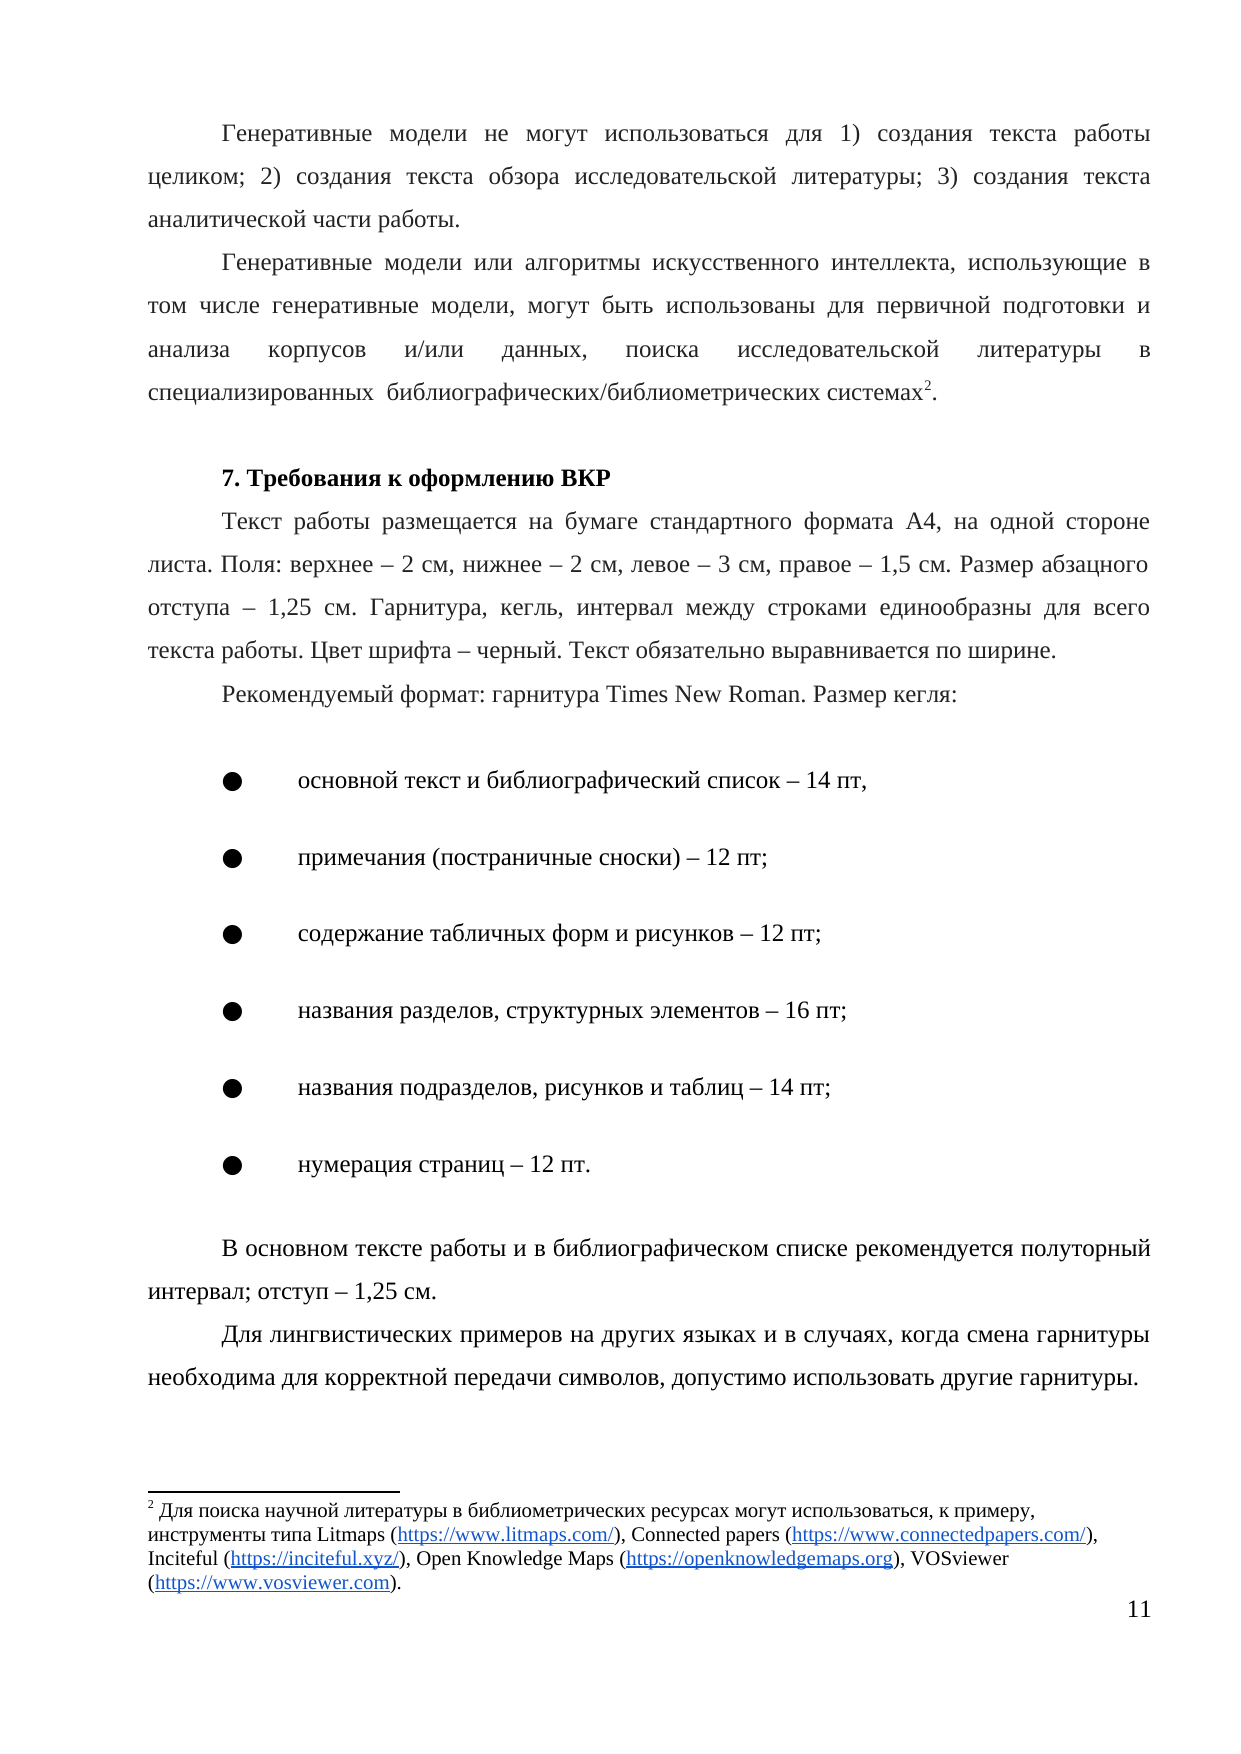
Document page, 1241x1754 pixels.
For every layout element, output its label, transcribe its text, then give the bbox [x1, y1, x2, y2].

list содержание табличных форм и рисунков – 12 пт; [148, 905, 1152, 956]
text 7. Требования к оформлению ВКР [148, 463, 1152, 492]
list основной текст и библиографический список – 14 пт, [148, 751, 1152, 802]
list названия подразделов, рисунков и таблиц – 14 пт; [148, 1058, 1152, 1110]
text Текст работы размещается на бумаге стандартного формата А4, на одной стороне листа. Поля: верхнее – 2 см, нижнее – 2 см, левое – 3 см, правое – 1,5 см. Размер абзацного отступа – 1,25 см. Гарнитура, кегль, интервал между строками единообразны для всего текста работы. Цвет шрифта – черный. Текст обязательно выравнивается по ширине. [148, 506, 1152, 664]
text Генеративные модели не могут использоваться для 1) создания текста работы целиком; 2) создания текста обзора исследовательской литературы; 3) создания текста аналитической части работы. [148, 118, 1152, 233]
text Для лингвистических примеров на других языках и в случаях, когда смена гарнитуры необходима для корректной передачи символов, допустимо использовать другие гарнитуры. [148, 1319, 1152, 1391]
list нумерация страниц – 12 пт. [148, 1135, 1152, 1187]
text В основном тексте работы и в библиографическом списке рекомендуется полуторный интервал; отступ – 1,25 см. [148, 1233, 1152, 1305]
text Рекомендуемый формат: гарнитура Times New Roman. Размер кегля: [148, 679, 1152, 707]
list названия разделов, структурных элементов – 16 пт; [148, 982, 1152, 1033]
list примечания (постраничные сноски) – 12 пт; [148, 828, 1152, 879]
text Генеративные модели или алгоритмы искусственного интеллекта, использующие в том числе генеративные модели, могут быть использованы для первичной подготовки и анализа корпусов и/или данных, поиска исследовательской литературы в специализированных библиографических/библиометрических системах. [148, 247, 1152, 406]
